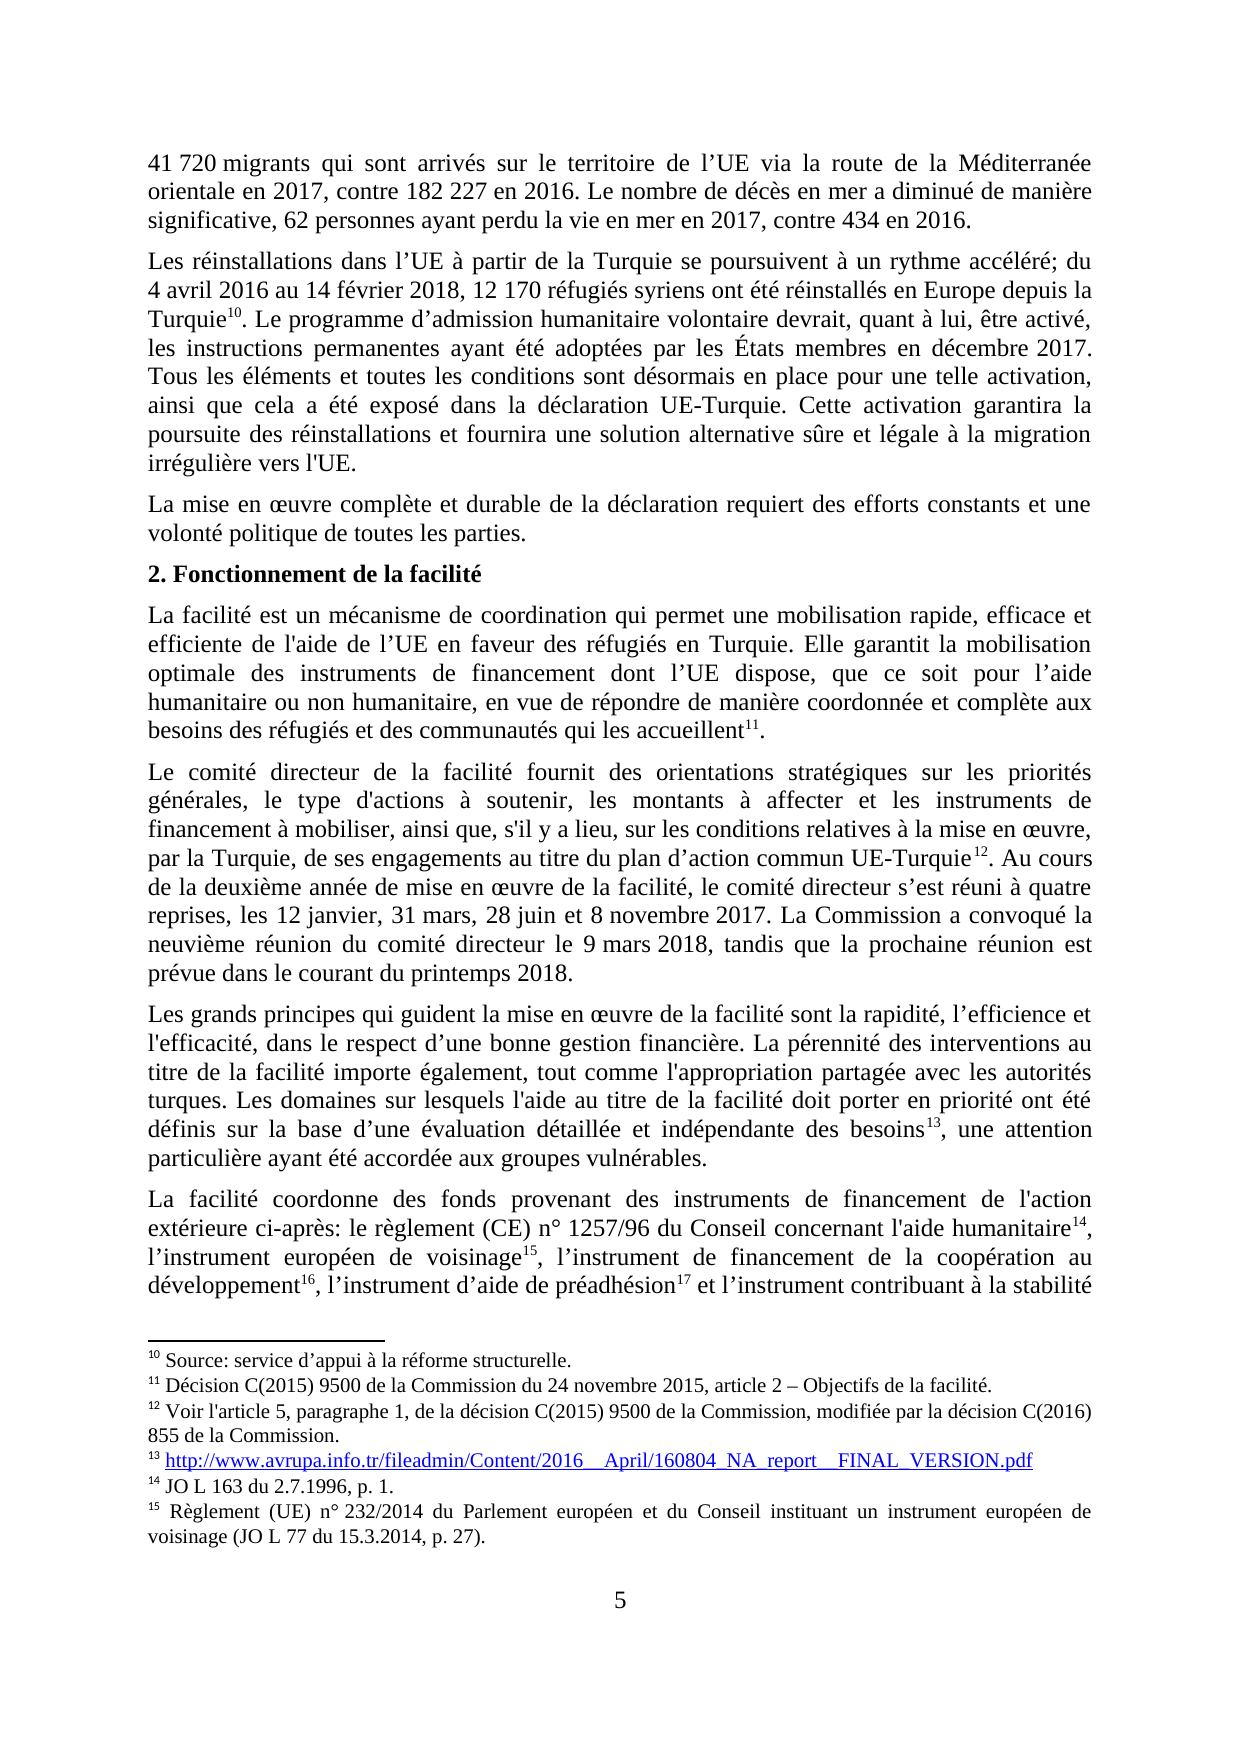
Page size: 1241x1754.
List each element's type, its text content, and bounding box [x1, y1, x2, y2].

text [148, 1184, 1093, 1299]
text Les grands principes qui guident la mise en œuvre de la facilité sont la rapidité, l’efficience et l'efficacité, dans le respect d’une bonne gestion financière. La pérennité des interventions au titre de la facilité importe également, tout comme l'appropriation partagée avec les autorités turques. Les domaines sur lesquels l'aide au titre de la facilité doit porter en priorité ont été définis sur la base d’une évaluation détaillée et indépendante des besoins, une attention particulière ayant été accordée aux groupes vulnérables. [148, 999, 1093, 1172]
subtitle 2. Fonctionnement de la facilité [148, 559, 1093, 588]
text Les réinstallations dans l’UE à partir de la Turquie se poursuivent à un rythme accéléré; du 4 avril 2016 au 14 février 2018, 12 170 réfugiés syriens ont été réinstallés en Europe depuis la Turquie. Le programme d’admission humanitaire volontaire devrait, quant à lui, être activé, les instructions permanentes ayant été adoptées par les États membres en décembre 2017. Tous les éléments et toutes les conditions sont désormais en place pour une telle activation, ainsi que cela a été exposé dans la déclaration UE-Turquie. Cette activation garantira la poursuite des réinstallations et fournira une solution alternative sûre et légale à la migration irrégulière vers l'UE. [148, 246, 1093, 476]
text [148, 148, 1093, 234]
text La facilité est un mécanisme de coordination qui permet une mobilisation rapide, efficace et efficiente de l'aide de l’UE en faveur des réfugiés en Turquie. Elle garantit la mobilisation optimale des instruments de financement dont l’UE dispose, que ce soit pour l’aide humanitaire ou non humanitaire, en vue de répondre de manière coordonnée et complète aux besoins des réfugiés et des communautés qui les accueillent. [148, 601, 1093, 744]
text La mise en œuvre complète et durable de la déclaration requiert des efforts constants et une volonté politique de toutes les parties. [148, 489, 1093, 547]
text Le comité directeur de la facilité fournit des orientations stratégiques sur les priorités générales, le type d'actions à soutenir, les montants à affecter et les instruments de financement à mobiliser, ainsi que, s'il y a lieu, sur les conditions relatives à la mise en œuvre, par la Turquie, de ses engagements au titre du plan d’action commun UE-Turquie. Au cours de la deuxième année de mise en œuvre de la facilité, le comité directeur s’est réuni à quatre reprises, les 12 janvier, 31 mars, 28 juin et 8 novembre 2017. La Commission a convoqué la neuvième réunion du comité directeur le 9 mars 2018, tandis que la prochaine réunion est prévue dans le courant du printemps 2018. [148, 757, 1093, 987]
